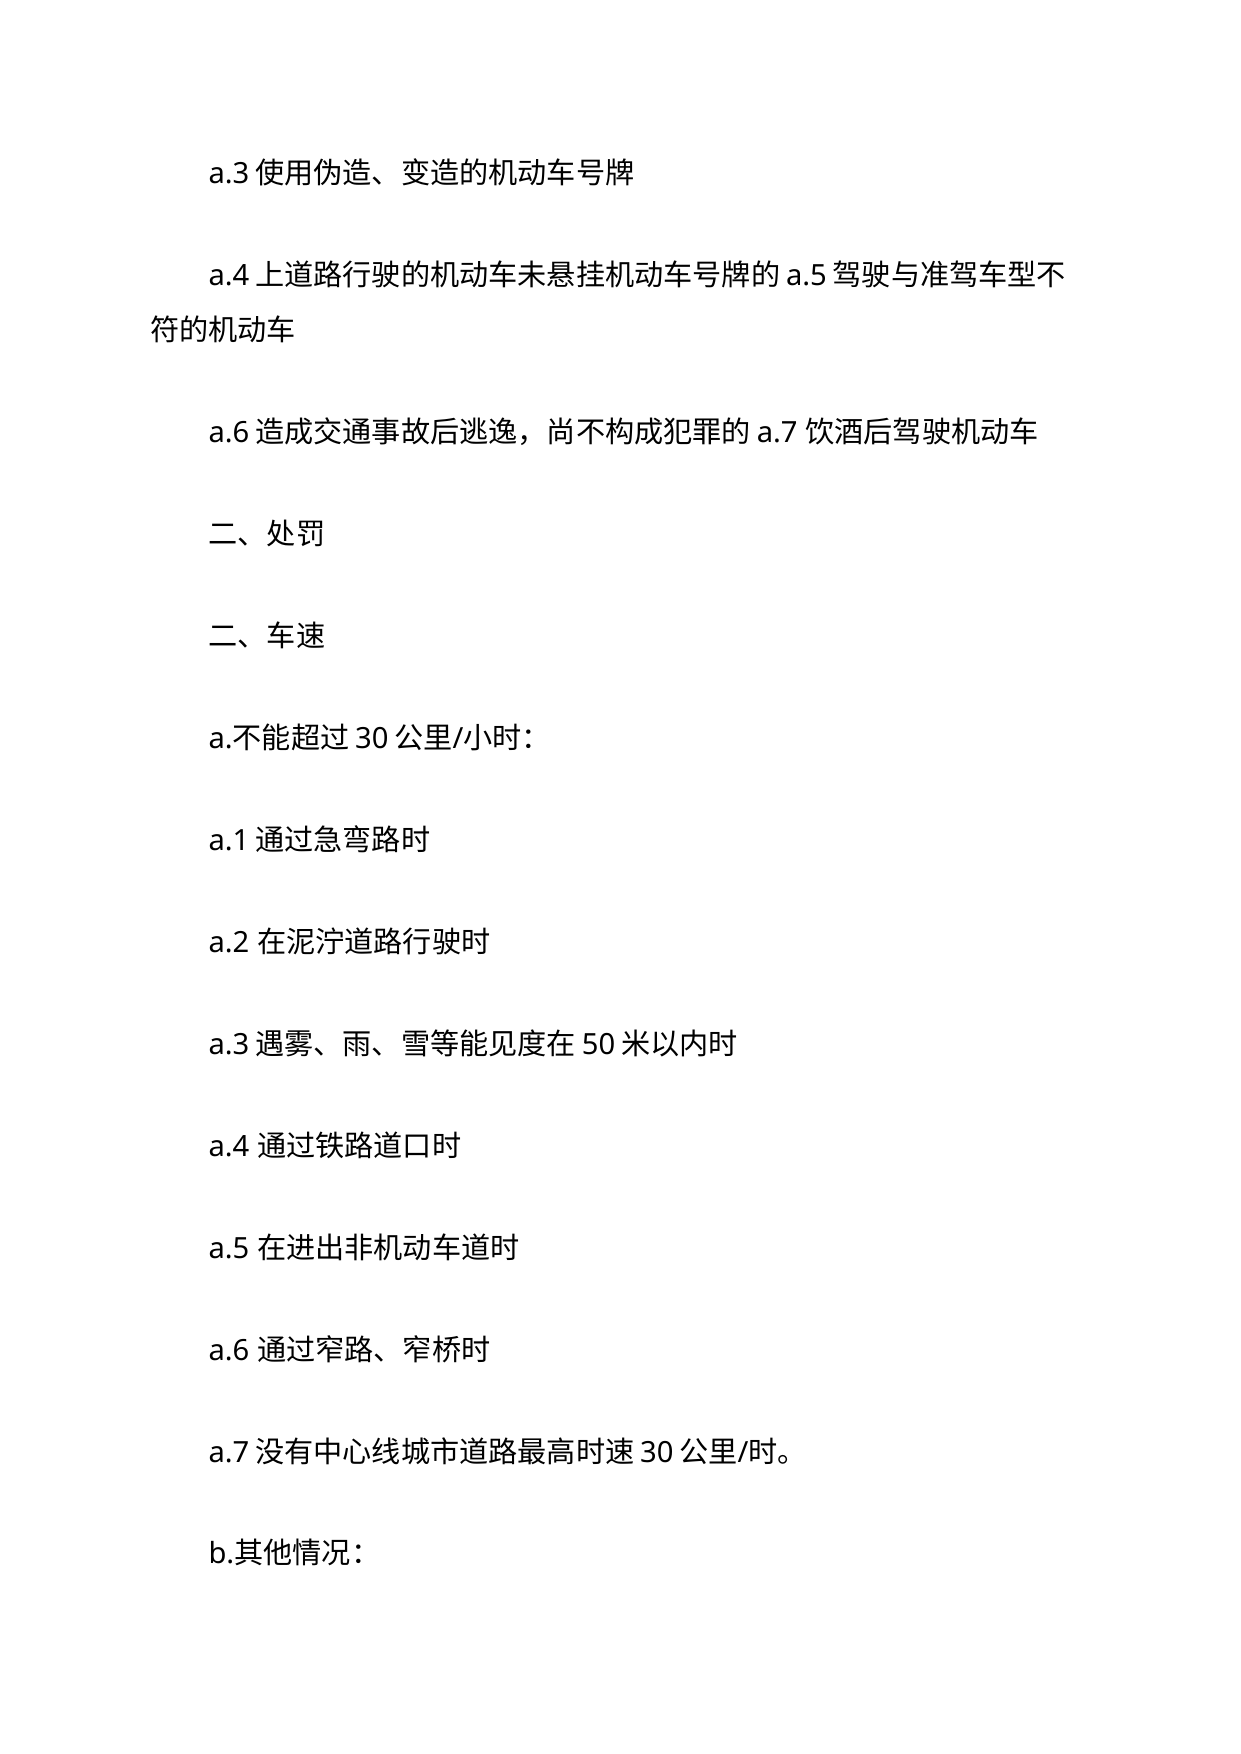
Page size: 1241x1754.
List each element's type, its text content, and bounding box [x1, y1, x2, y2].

text a.4上道路行驶的机动车未悬挂机动车号牌的a.5驾驶与准驾车型不符的机动车 [150, 252, 1090, 349]
text a.3使用伪造、变造的机动车号牌 [150, 150, 1090, 192]
text a.7没有中心线城市道路最高时速30公里/时。 [150, 1428, 1090, 1471]
text a.3遇雾、雨、雪等能见度在50米以内时 [150, 1020, 1090, 1063]
text a.不能超过30公里/小时： [150, 714, 1090, 757]
text a.1通过急弯路时 [150, 816, 1090, 859]
text b.其他情况： [150, 1530, 1090, 1572]
text 二、处罚 [150, 511, 1090, 553]
text a.4 通过铁路道口时 [150, 1122, 1090, 1164]
text a.5 在进出非机动车道时 [150, 1224, 1090, 1267]
text 二、车速 [150, 612, 1090, 655]
text a.2 在泥泞道路行驶时 [150, 918, 1090, 961]
text a.6造成交通事故后逃逸，尚不构成犯罪的a.7 饮酒后驾驶机动车 [150, 409, 1090, 451]
text a.6 通过窄路、窄桥时 [150, 1326, 1090, 1368]
